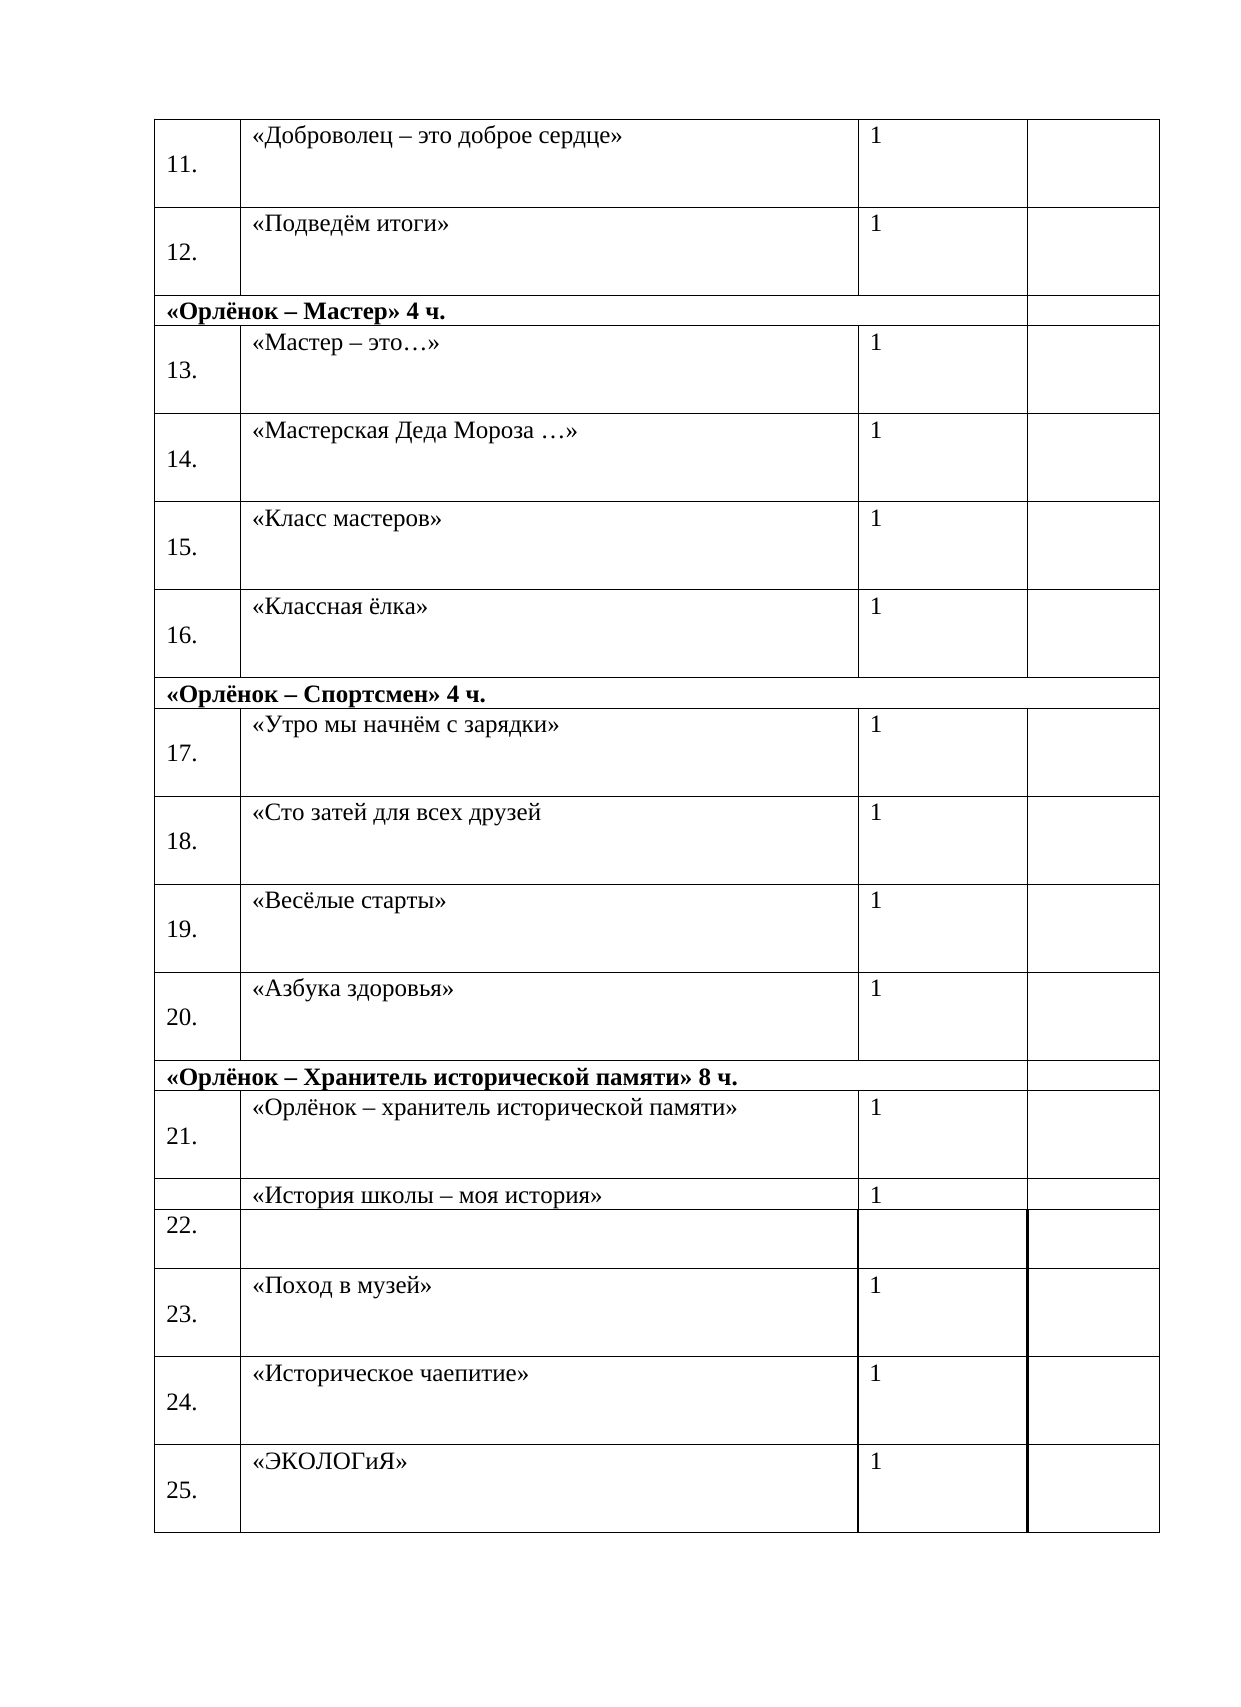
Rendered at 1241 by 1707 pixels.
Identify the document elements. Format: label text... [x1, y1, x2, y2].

table_cell [1028, 502, 1159, 589]
table_cell 18. [155, 797, 240, 884]
table_cell 12. [155, 208, 240, 294]
table_cell 1 [859, 590, 1027, 677]
table_cell «Орлёнок – Мастер» 4 ч. [155, 296, 1027, 325]
table_cell 1 [859, 120, 1027, 207]
table_cell «Азбука здоровья» [241, 973, 858, 1060]
table_cell «Сто затей для всех друзей [241, 797, 858, 884]
table_cell 1 [859, 885, 1027, 972]
table_cell «Весёлые старты» [241, 885, 858, 972]
table_cell 17. [155, 709, 240, 796]
table_cell 1 [859, 208, 1027, 294]
table_cell 24. [155, 1357, 240, 1444]
table_cell [1028, 885, 1159, 972]
table_cell 1 [859, 797, 1027, 884]
table_cell 14. [155, 414, 240, 501]
table_cell «Подведём итоги» [241, 208, 858, 294]
table_cell «Орлёнок – хранитель исторической памяти» [241, 1091, 858, 1178]
table_cell «Доброволец – это доброе сердце» [241, 120, 858, 207]
table_cell 13. [155, 326, 240, 413]
table_cell [1029, 1445, 1159, 1532]
table_cell [1028, 208, 1159, 294]
table_cell 23. [155, 1269, 240, 1356]
table_cell [1028, 296, 1159, 325]
table_cell 21. [155, 1091, 240, 1178]
table_cell [1028, 1179, 1159, 1209]
table_cell 1 [859, 1445, 1026, 1532]
table_cell 1 [859, 1091, 1027, 1178]
table_cell [1028, 326, 1159, 413]
table_cell [1028, 973, 1159, 1060]
table_cell «История школы – моя история» [241, 1179, 858, 1209]
table_cell [1028, 590, 1159, 677]
table_cell [1028, 1091, 1159, 1178]
table_cell 1 [859, 326, 1027, 413]
table_cell 20. [155, 973, 240, 1060]
table_cell 25. [155, 1445, 240, 1532]
table_cell 1 [859, 709, 1027, 796]
table_cell [1029, 1269, 1159, 1356]
table_cell «Классная ёлка» [241, 590, 858, 677]
table_cell «Утро мы начнём с зарядки» [241, 709, 858, 796]
table_cell «Историческое чаепитие» [241, 1357, 857, 1444]
table_cell 15. [155, 502, 240, 589]
table_cell 1 [859, 1179, 1027, 1209]
table_cell [155, 1179, 240, 1209]
table_cell [1028, 797, 1159, 884]
table_cell 1 [859, 1269, 1026, 1356]
table_cell «ЭКОЛОГиЯ» [241, 1445, 857, 1532]
table_cell 22. [155, 1210, 240, 1268]
table_cell [1028, 120, 1159, 207]
table_cell 1 [859, 973, 1027, 1060]
table_cell [859, 1210, 1026, 1268]
table_cell [1028, 1061, 1159, 1090]
table_cell 1 [859, 414, 1027, 501]
table_cell «Поход в музей» [241, 1269, 857, 1356]
table_cell «Мастерская Деда Мороза …» [241, 414, 858, 501]
table_cell «Класс мастеров» [241, 502, 858, 589]
table_cell 19. [155, 885, 240, 972]
table_cell «Орлёнок – Спортсмен» 4 ч. [155, 678, 1159, 708]
table_cell 16. [155, 590, 240, 677]
table_cell «Мастер – это…» [241, 326, 858, 413]
table_cell [1028, 414, 1159, 501]
table_cell 1 [859, 1357, 1026, 1444]
table_cell 1 [859, 502, 1027, 589]
table_cell [1029, 1210, 1159, 1268]
table_cell [1028, 709, 1159, 796]
table_cell [241, 1210, 857, 1268]
table_cell [1029, 1357, 1159, 1444]
table_cell «Орлёнок – Хранитель исторической памяти» 8 ч. [155, 1061, 1027, 1090]
table_cell 11. [155, 120, 240, 207]
